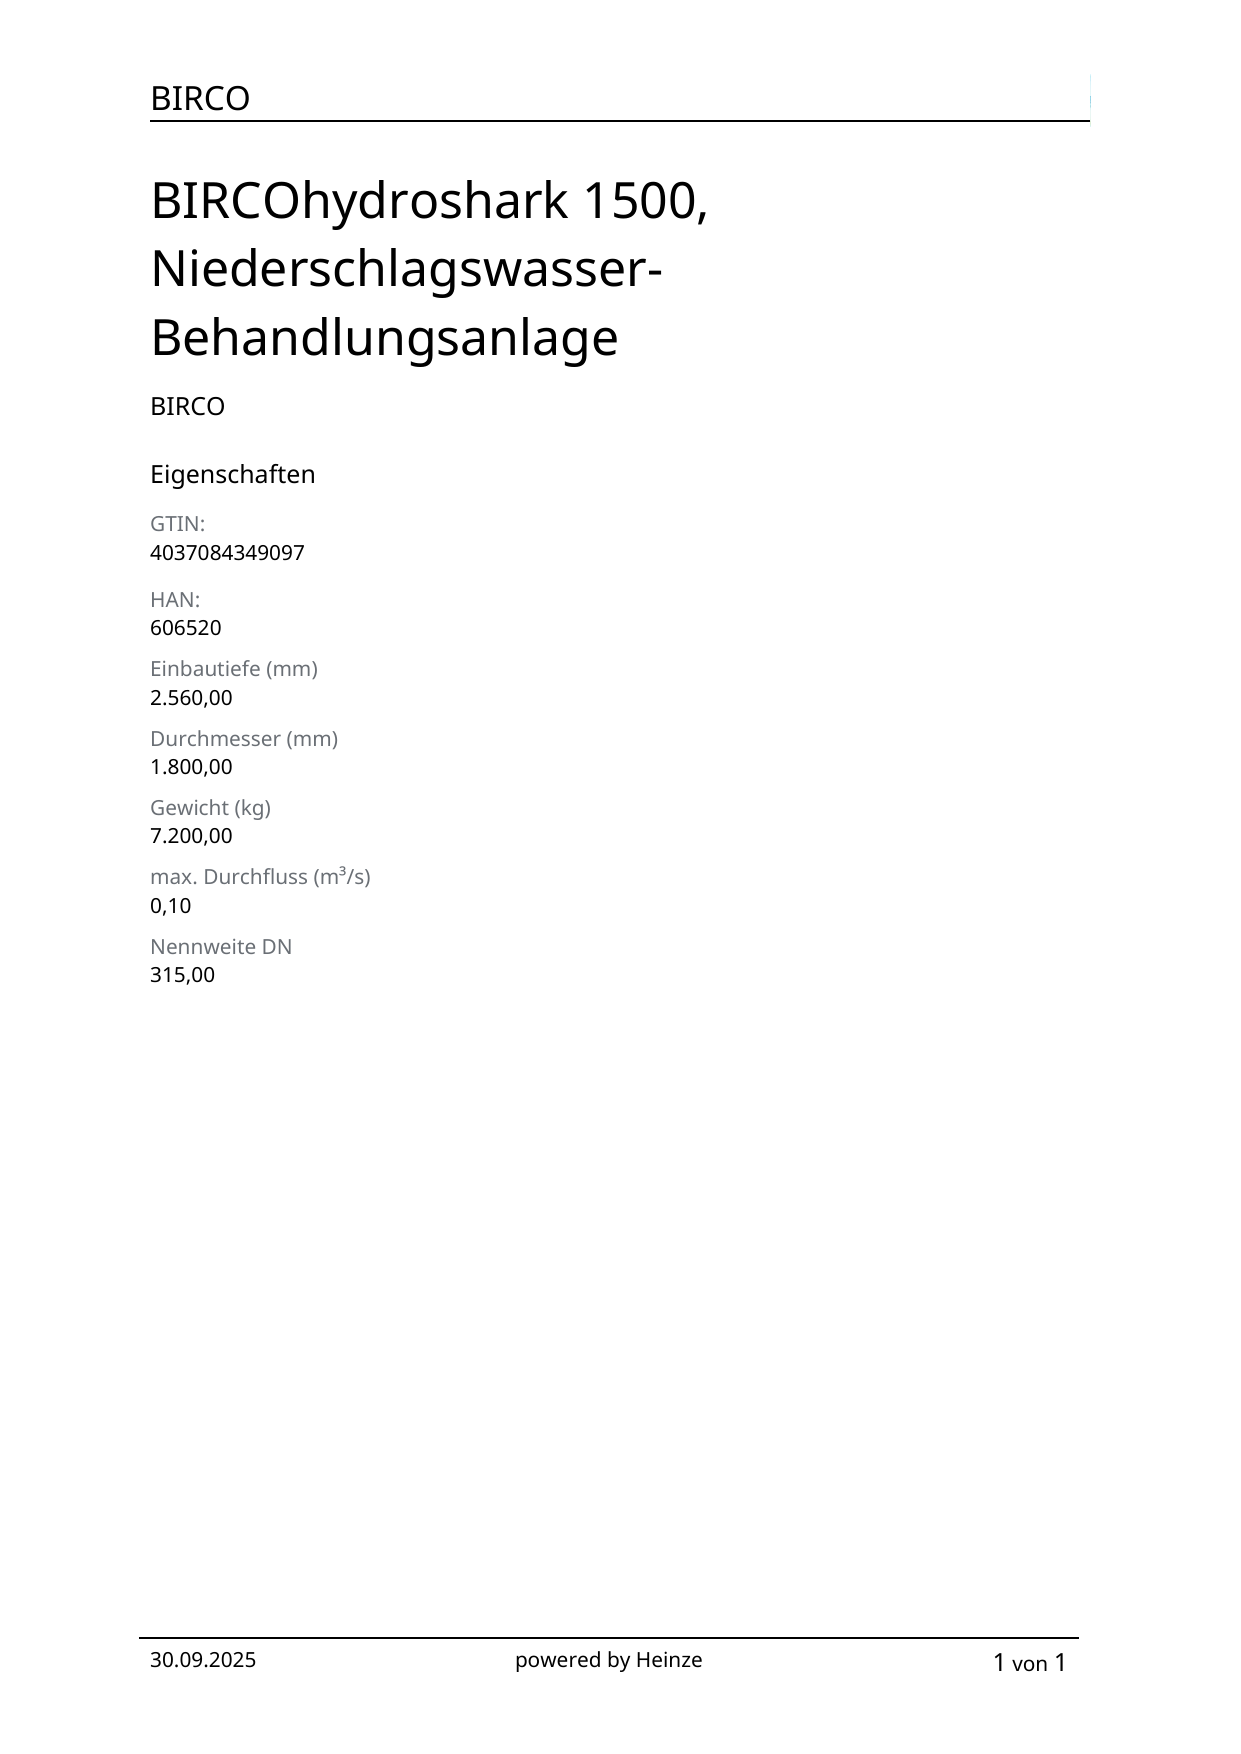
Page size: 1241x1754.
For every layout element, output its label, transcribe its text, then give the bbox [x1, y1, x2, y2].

text 2.560,00 [150, 683, 1090, 711]
text GTIN: [150, 509, 1090, 538]
text Einbautiefe (mm) [150, 654, 1090, 683]
text 4037084349097 [150, 538, 1090, 566]
text Gewicht (kg) [150, 793, 1090, 821]
text max. Durchfluss (m³/s) [150, 862, 1090, 891]
text Eigenschaften [150, 456, 1090, 491]
text HAN: [150, 585, 1090, 613]
text 7.200,00 [150, 821, 1090, 850]
text Nennweite DN [150, 932, 1090, 960]
text 1.800,00 [150, 752, 1090, 781]
text 0,10 [150, 891, 1090, 919]
text BIRCOhydroshark 1500, Niederschlagswasser-Behandlungsanlage [150, 165, 1090, 369]
text 606520 [150, 613, 1090, 642]
text 315,00 [150, 960, 1090, 989]
text BIRCO [150, 388, 1090, 422]
text Durchmesser (mm) [150, 724, 1090, 752]
